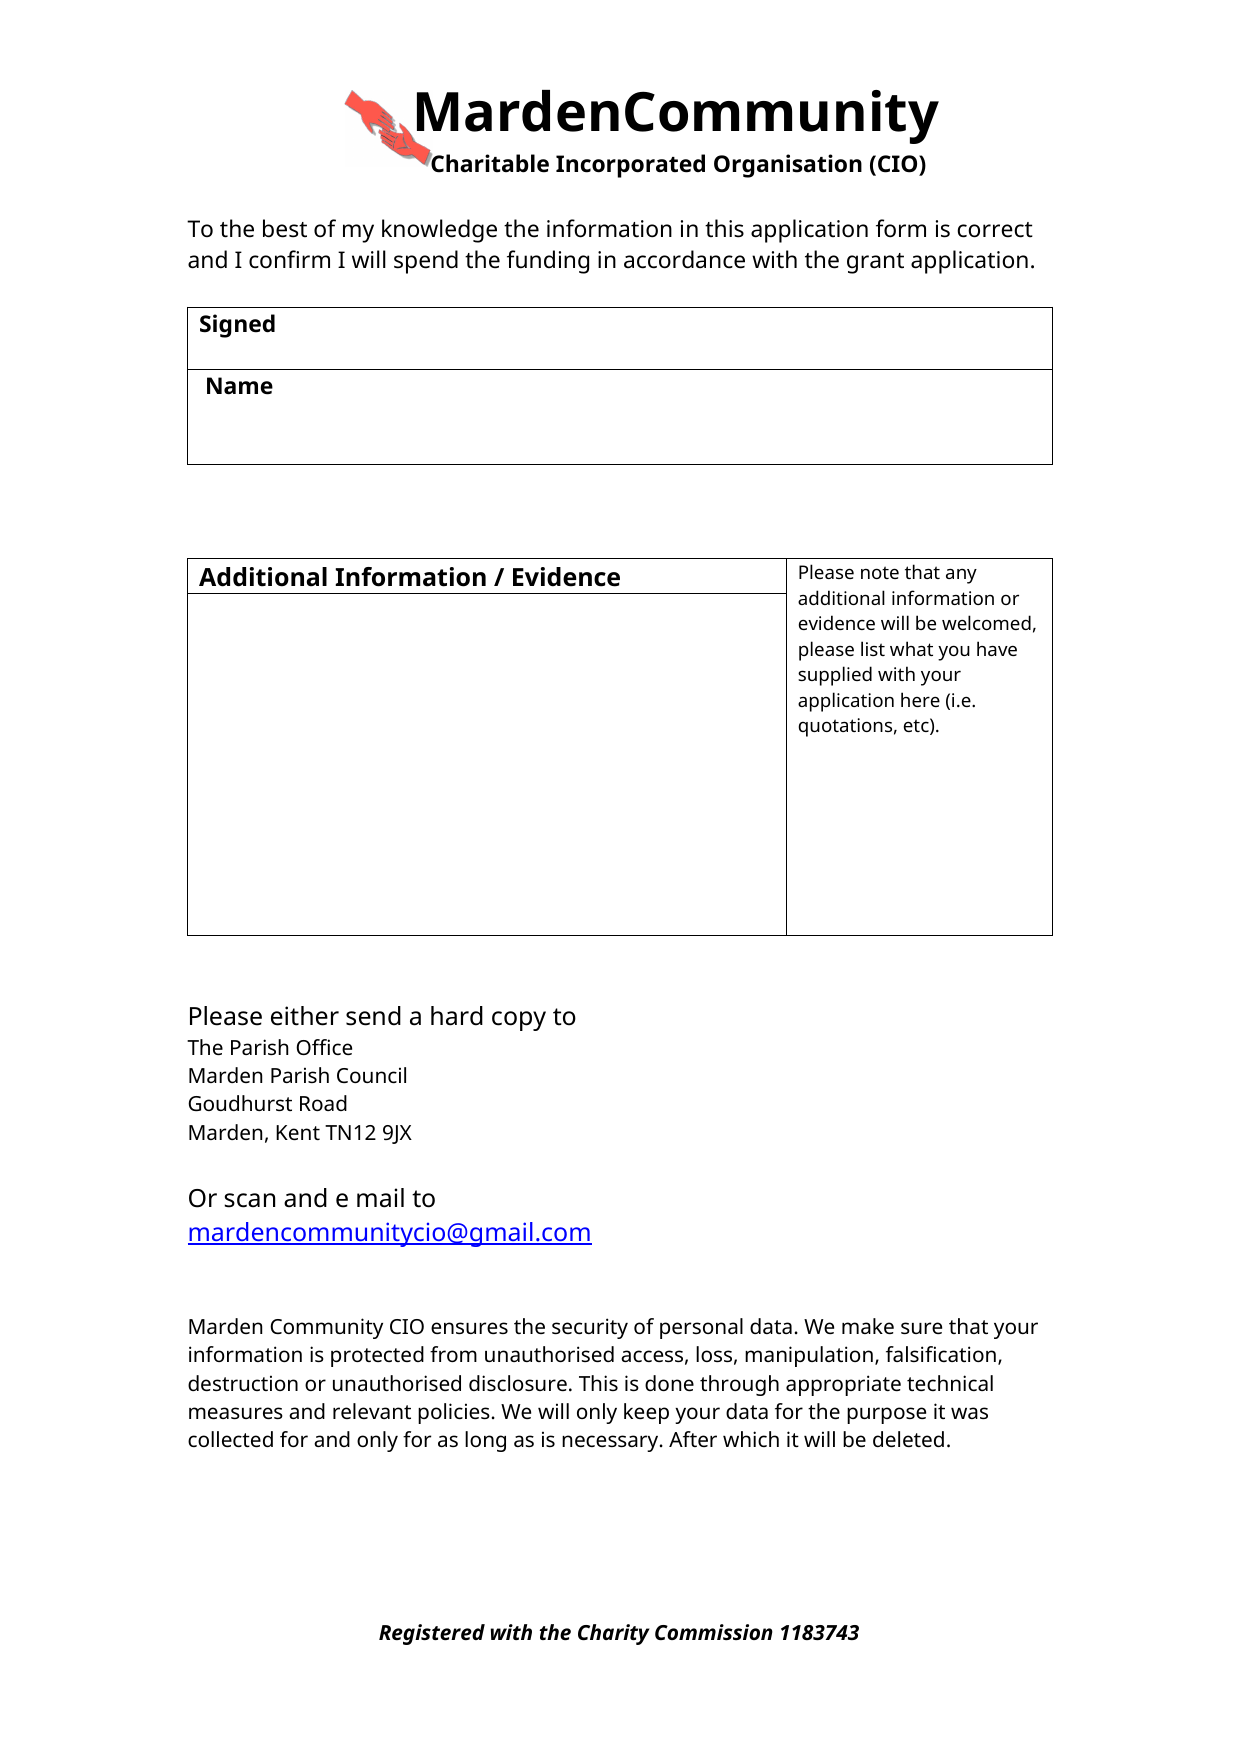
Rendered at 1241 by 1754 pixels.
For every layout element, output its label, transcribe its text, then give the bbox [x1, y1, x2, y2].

text Please either send a hard copy to [187, 998, 1053, 1033]
text Or scan and e mail to [187, 1180, 1053, 1214]
text Marden Parish Council [187, 1061, 1053, 1089]
table_header Signed [188, 308, 1052, 369]
text To the best of my knowledge the information in this application form is correct and I confirm I will spend the funding in accordance with the grant application. [187, 213, 1053, 275]
text Goudhurst Road [187, 1089, 1053, 1118]
table_cell [188, 594, 786, 935]
text The Parish Office [187, 1033, 1053, 1061]
table_header Additional Information / Evidence [188, 559, 786, 593]
text mardencommunitycio@gmail.com [187, 1214, 1053, 1248]
table_header Please note that any additional information or evidence will be welcomed, please list what you have supplied with your application here (i.e. quotations, etc). [787, 559, 1052, 935]
text Marden, Kent TN12 9JX [187, 1118, 1053, 1146]
table_cell Name [188, 370, 1052, 463]
text Marden Community CIO ensures the security of personal data. We make sure that your information is protected from unauthorised access, loss, manipulation, falsification, destruction or unauthorised disclosure. This is done through appropriate technical measures and relevant policies. We will only keep your data for the purpose it was collected for and only for as long as is necessary. After which it will be deleted. [187, 1312, 1053, 1454]
